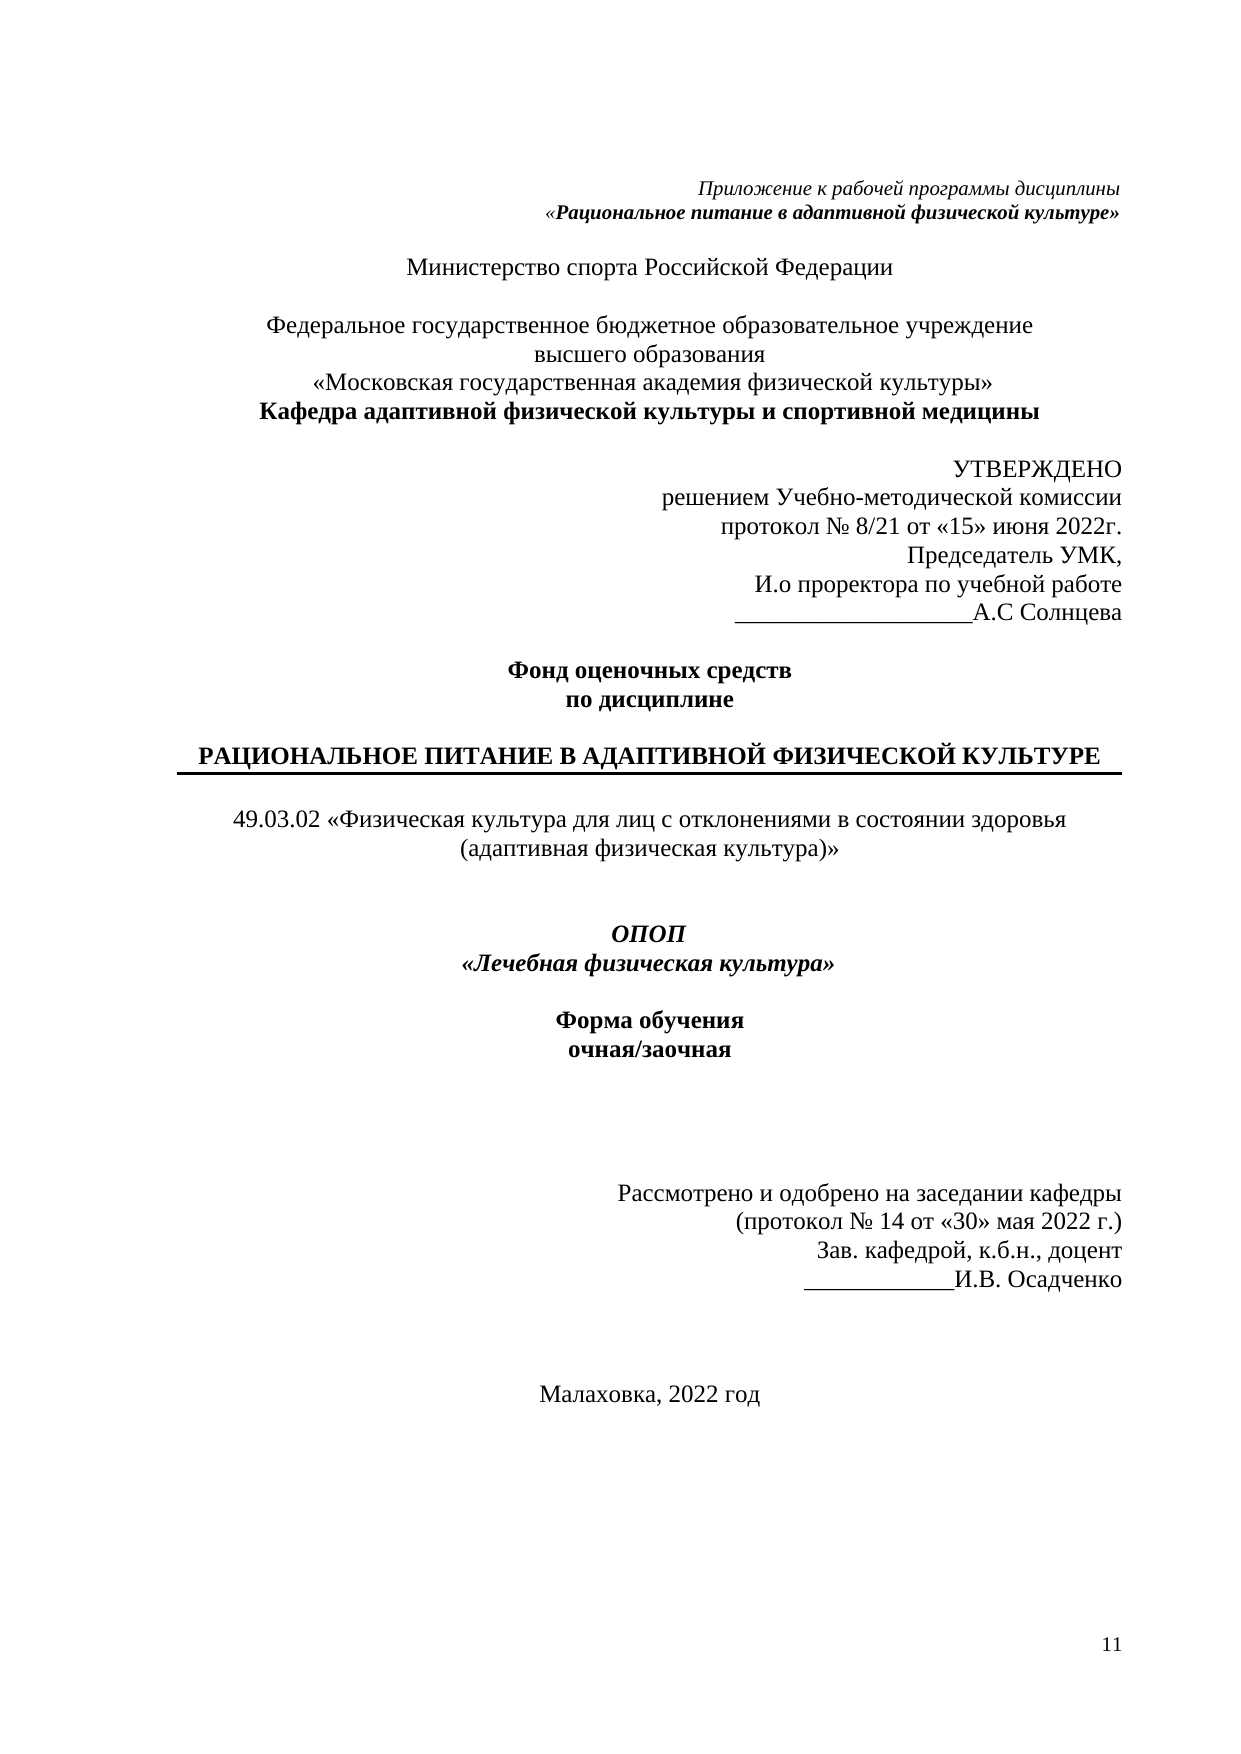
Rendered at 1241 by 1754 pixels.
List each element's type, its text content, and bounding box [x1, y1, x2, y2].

text РАЦИОНАЛЬНОЕ ПИТАНИЕ В АДАПТИВНОЙ ФИЗИЧЕСКОЙ КУЛЬТУРЕ [177, 741, 1122, 772]
text «Рациональное питание в адаптивной физической культуре» [177, 200, 1122, 224]
text ОПОП [177, 919, 1122, 948]
text Форма обучения [177, 1005, 1122, 1034]
text Рассмотрено и одобрено на заседании кафедры [177, 1178, 1122, 1206]
text Фонд оценочных средств [177, 655, 1122, 684]
text «Московская государственная академия физической культуры» [177, 367, 1122, 396]
text Председатель УМК, [177, 540, 1122, 569]
text Приложение к рабочей программы дисциплины [177, 176, 1122, 200]
text по дисциплине [177, 684, 1122, 712]
text 49.03.02 «Физическая культура для лиц с отклонениями в состоянии здоровья (адаптивная физическая культура)» [177, 804, 1122, 861]
text УТВЕРЖДЕНО [177, 454, 1122, 482]
text ___________________А.С Солнцева [177, 597, 1122, 626]
text Малаховка, 2022 год [177, 1379, 1122, 1408]
text Кафедра адаптивной физической культуры и спортивной медицины [177, 396, 1122, 425]
text И.о проректора по учебной работе [177, 569, 1122, 597]
text Зав. кафедрой, к.б.н., доцент [177, 1235, 1122, 1264]
text Федеральное государственное бюджетное образовательное учреждение [177, 310, 1122, 339]
text Министерство спорта Российской Федерации [177, 252, 1122, 281]
text решением Учебно-методической комиссии [177, 482, 1122, 511]
text высшего образования [177, 339, 1122, 367]
text протокол № 8/21 от «15» июня 2022г. [177, 511, 1122, 540]
text ____________И.В. Осадченко [177, 1264, 1122, 1293]
text (протокол № 14 от «30» мая 2022 г.) [177, 1206, 1122, 1235]
text очная/заочная [177, 1034, 1122, 1063]
text «Лечебная физическая культура» [177, 948, 1122, 976]
